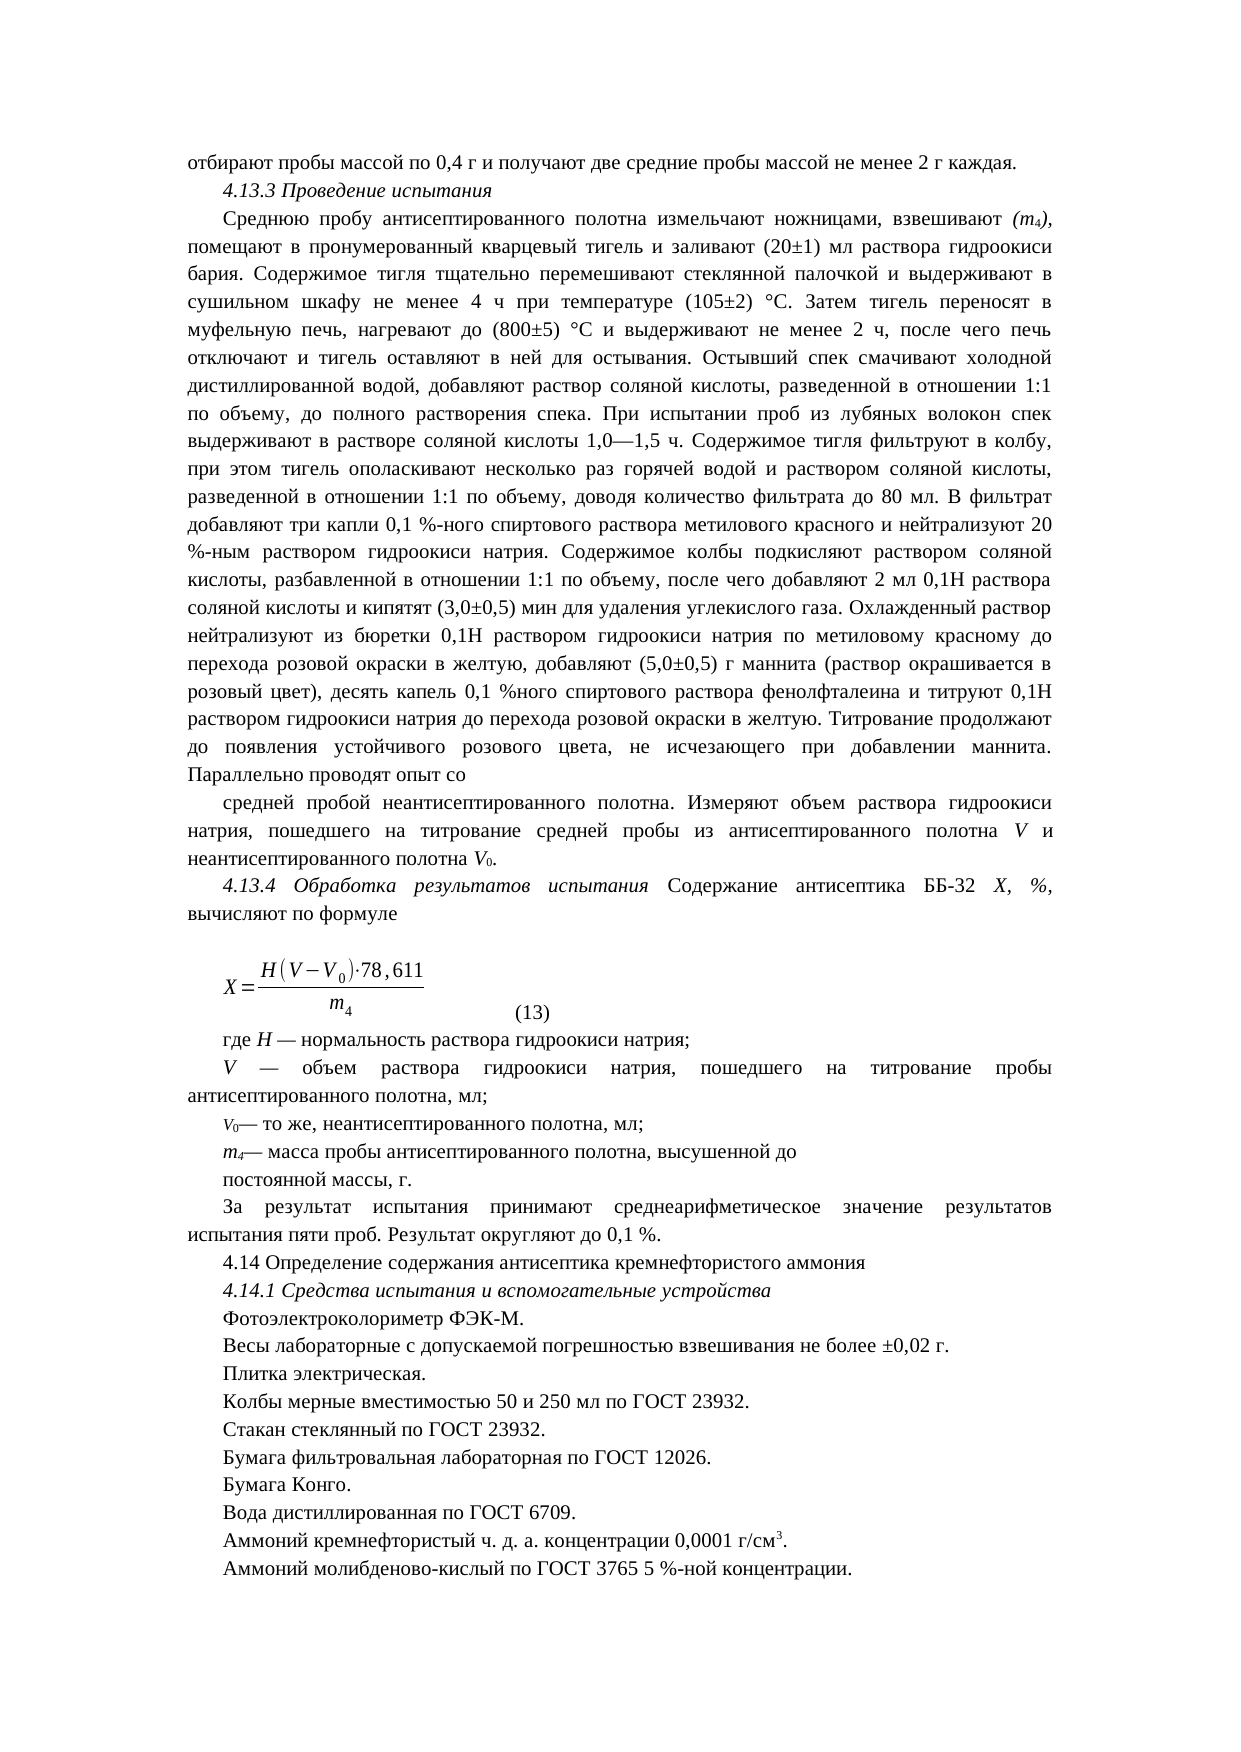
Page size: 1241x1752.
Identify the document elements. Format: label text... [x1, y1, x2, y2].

text 4.14.1 Средства испытания и вспомогательные устройства [187, 1278, 1053, 1302]
text Колбы мерные вместимостью 50 и 250 мл по ГОСТ 23932. [187, 1389, 1053, 1413]
text Бумага Конго. [187, 1472, 1053, 1496]
text 4.14 Определение содержания антисептика кремнефтористого аммония [187, 1250, 1053, 1274]
text где Н — нормальность раствора гидроокиси натрия; [187, 1027, 1053, 1051]
text Аммоний молибденово-кислый по ГОСТ 3765 5 %-ной концентрации. [187, 1556, 1053, 1580]
text Аммоний кремнефтористый ч. д. а. концентрации 0,0001 г/см3. [187, 1528, 1053, 1552]
text средней пробой неантисептированного полотна. Измеряют объем раствора гидроокиси натрия, пошедшего на титрование средней пробы из антисептированного полотна V и неантисептированного полотна V0. [187, 790, 1053, 869]
text Бумага фильтровальная лабораторная по ГОСТ 12026. [187, 1444, 1053, 1468]
text 4.13.4 Обработка результатов испытания Содержание антисептика ББ-32 X, %, вычисляют по формуле [187, 873, 1053, 925]
text v0— то же, неантисептированного полотна, мл; [187, 1111, 1053, 1135]
text Фотоэлектроколориметр ФЭК-М. [187, 1305, 1053, 1329]
text V — объем раствора гидроокиси натрия, пошедшего на титрование пробы антисептированного полотна, мл; [187, 1055, 1053, 1107]
text За результат испытания принимают среднеарифметическое значение результатов испытания пяти проб. Результат округляют до 0,1 %. [187, 1194, 1053, 1246]
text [187, 150, 1053, 174]
text 4.13.3 Проведение испытания [187, 178, 1053, 202]
text Стакан стеклянный по ГОСТ 23932. [187, 1417, 1053, 1441]
text (13) [187, 957, 1053, 1023]
text Вода дистиллированная по ГОСТ 6709. [187, 1500, 1053, 1524]
text Плитка электрическая. [187, 1361, 1053, 1385]
text Среднюю пробу антисептированного полотна измельчают ножницами, взвешивают (т4), помещают в пронумерованный кварцевый тигель и заливают (20±1) мл раствора гидроокиси бария. Содержимое тигля тщательно перемешивают стеклянной палочкой и выдерживают в сушильном шкафу не менее 4 ч при температуре (105±2) °С. Затем тигель переносят в муфельную печь, нагревают до (800±5) °С и выдерживают не менее 2 ч, после чего печь отключают и тигель оставляют в ней для остывания. Остывший спек смачивают холодной дистиллированной водой, добавляют раствор соляной кислоты, разведенной в отношении 1:1 по объему, до полного растворения спека. При испытании проб из лубяных волокон спек выдерживают в растворе соляной кислоты 1,0—1,5 ч. Содержимое тигля фильтруют в колбу, при этом тигель ополаскивают несколько раз горячей водой и раствором соляной кислоты, разведенной в отношении 1:1 по объему, доводя количество фильтрата до 80 мл. В фильтрат добавляют три капли 0,1 %-ного спиртового раствора метилового красного и нейтрализуют 20 %-ным раствором гидроокиси натрия. Содержимое колбы подкисляют раствором соляной кислоты, разбавленной в отношении 1:1 по объему, после чего добавляют 2 мл 0,1Н раствора соляной кислоты и кипятят (3,0±0,5) мин для удаления углекислого газа. Охлажденный раствор нейтрализуют из бюретки 0,1Н раствором гидроокиси натрия по метиловому красному до перехода розовой окраски в желтую, добавляют (5,0±0,5) г маннита (раствор окрашивается в розовый цвет), десять капель 0,1 %ного спиртового раствора фенолфталеина и титруют 0,1Н раствором гидроокиси натрия до перехода розовой окраски в желтую. Титрование продолжают до появления устойчивого розового цвета, не исчезающего при добавлении маннита. Параллельно проводят опыт со [187, 206, 1053, 786]
text Весы лабораторные с допускаемой погрешностью взвешивания не более ±0,02 г. [187, 1333, 1053, 1357]
text т4— масса пробы антисептированного полотна, высушенной до [187, 1138, 1053, 1163]
text постоянной массы, г. [187, 1166, 1053, 1190]
